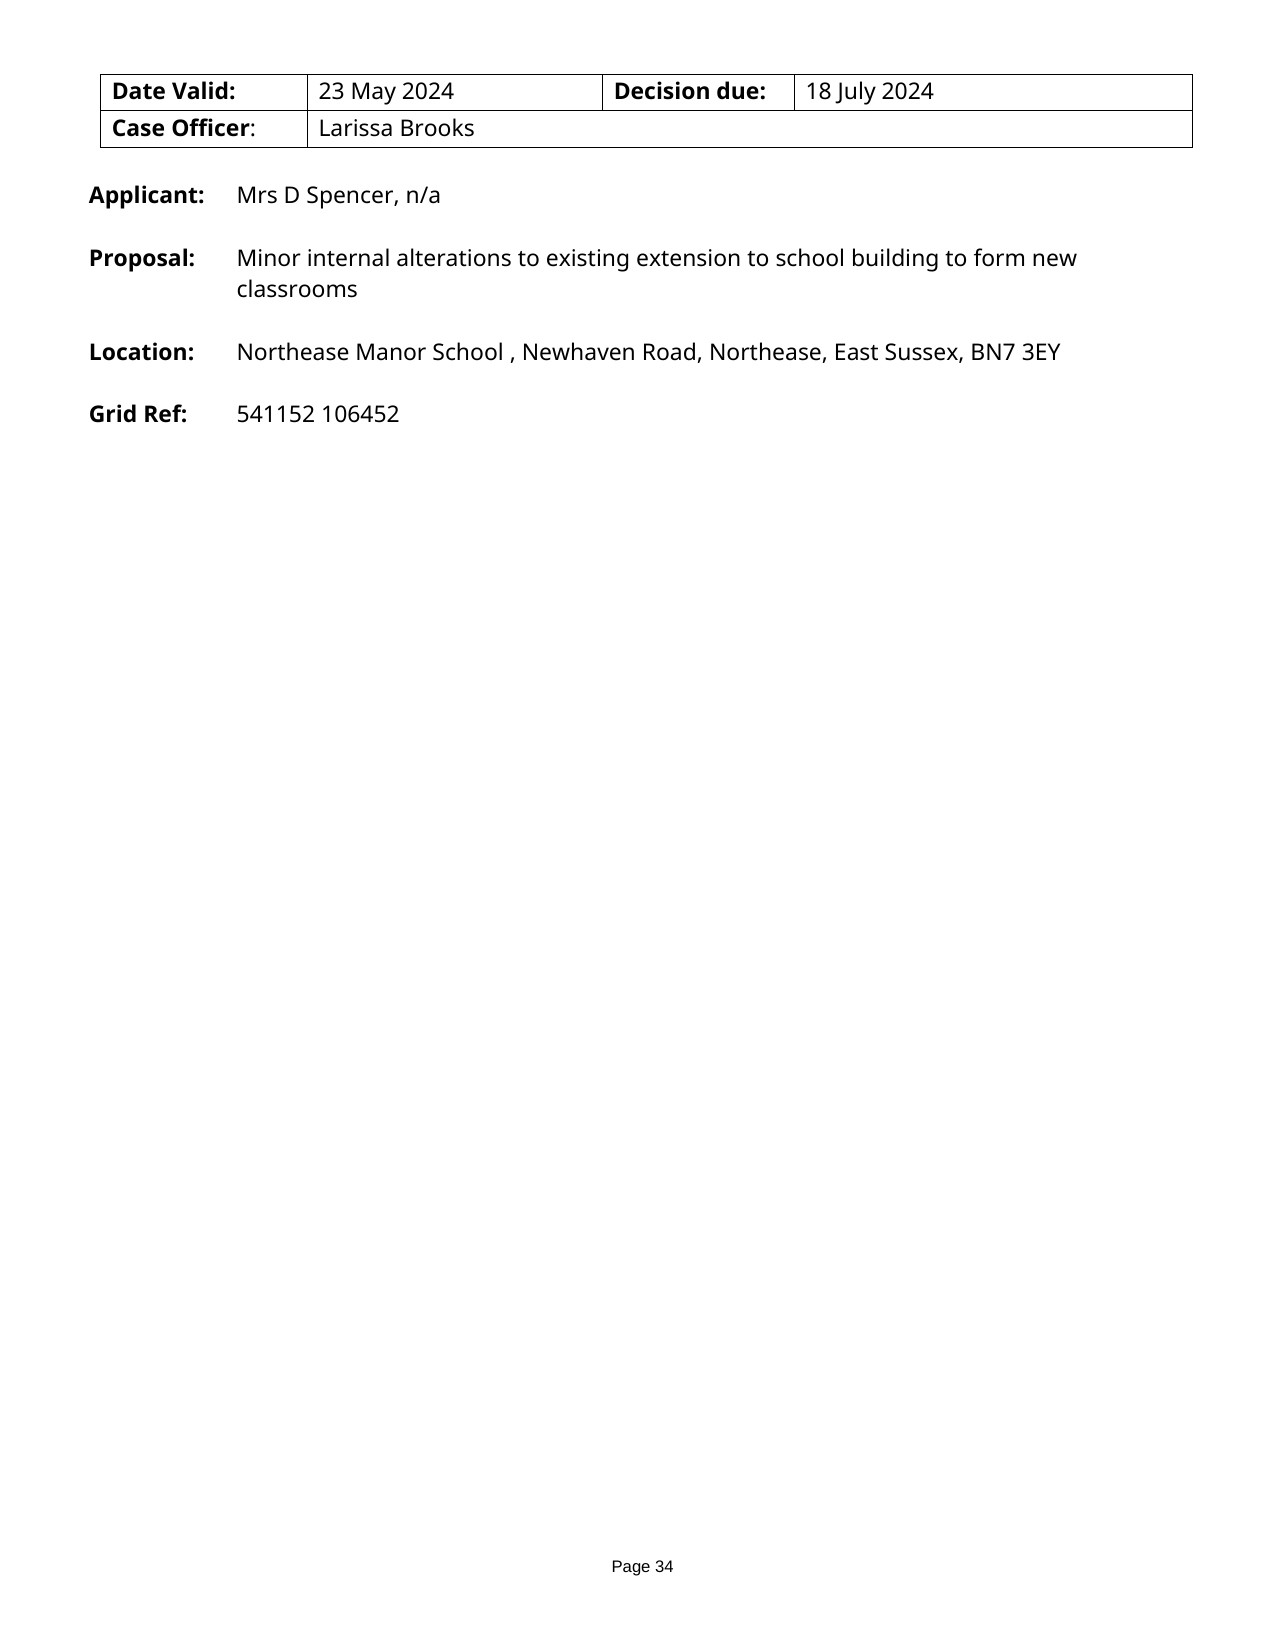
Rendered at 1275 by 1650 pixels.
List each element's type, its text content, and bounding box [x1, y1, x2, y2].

table_cell Larissa Brooks [308, 111, 1192, 147]
text Proposal: Minor internal alterations to existing extension to school building to form new classrooms [89, 242, 1196, 304]
table_cell 18 July 2024 [795, 75, 1192, 110]
table_cell Date Valid: [101, 75, 307, 110]
text Applicant: Mrs D Spencer, n/a [89, 179, 1196, 211]
table_cell Case Officer: [101, 111, 307, 147]
text Grid Ref: 541152 106452 [89, 398, 1196, 429]
table_cell 23 May 2024 [308, 75, 602, 110]
table_cell Decision due: [603, 75, 794, 110]
text Location: Northease Manor School , Newhaven Road, Northease, East Sussex, BN7 3EY [89, 336, 1196, 367]
